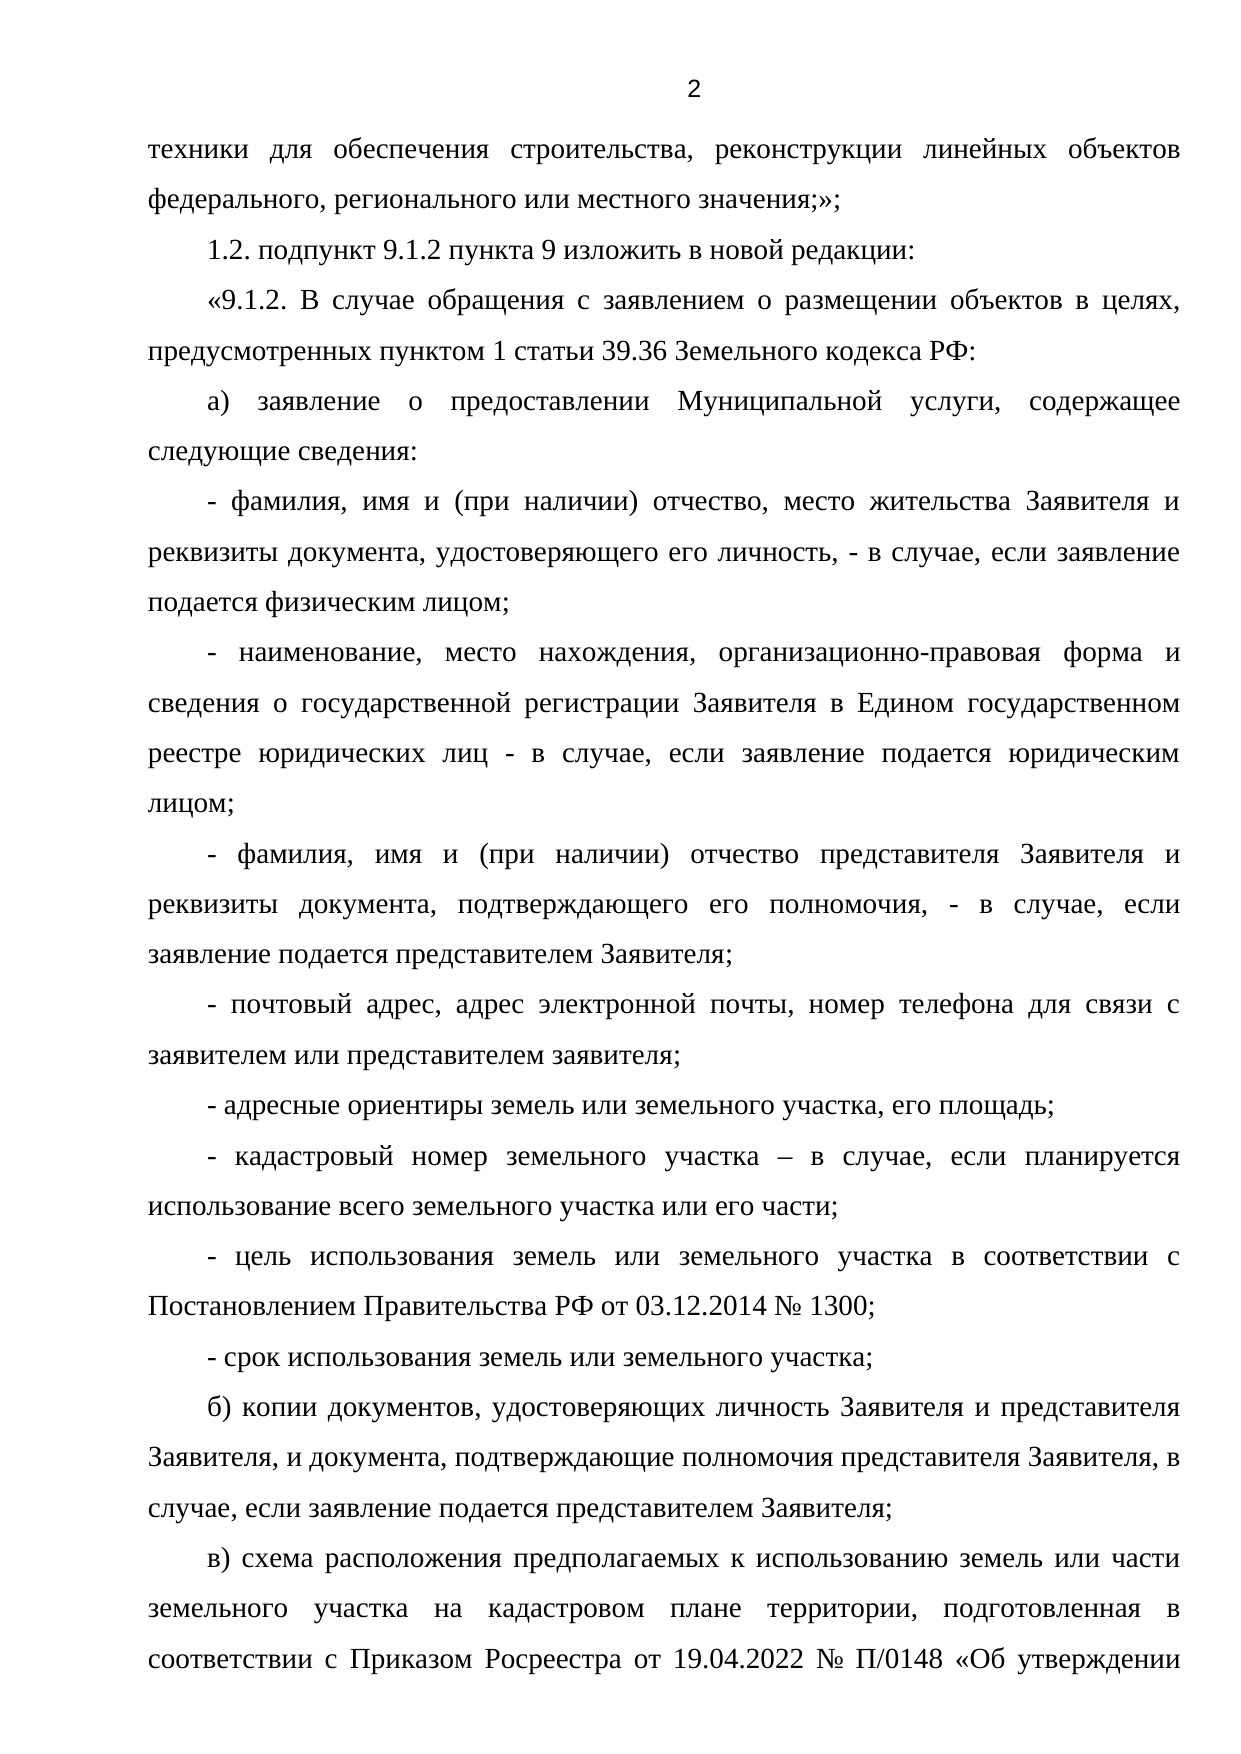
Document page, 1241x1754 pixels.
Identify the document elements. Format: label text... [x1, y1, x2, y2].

list - фамилия, имя и (при наличии) отчество представителя Заявителя и реквизиты документа, подтверждающего его полномочия, - в случае, если заявление подается представителем Заявителя; [148, 836, 1181, 970]
list б) копии документов, удостоверяющих личность Заявителя и представителя Заявителя, и документа, подтверждающие полномочия представителя Заявителя, в случае, если заявление подается представителем Заявителя; [148, 1389, 1181, 1523]
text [148, 1540, 1181, 1674]
text а) заявление о предоставлении Муниципальной услуги, содержащее следующие сведения: [148, 383, 1181, 467]
list - срок использования земель или земельного участка; [148, 1339, 1181, 1372]
list - адресные ориентиры земель или земельного участка, его площадь; [148, 1087, 1181, 1121]
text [148, 131, 1181, 215]
list - цель использования земель или земельного участка в соответствии с Постановлением Правительства РФ от 03.12.2014 № 1300; [148, 1238, 1181, 1322]
text «9.1.2. В случае обращения с заявлением о размещении объектов в целях, предусмотренных пунктом 1 статьи 39.36 Земельного кодекса РФ: [148, 282, 1181, 366]
list - почтовый адрес, адрес электронной почты, номер телефона для связи с заявителем или представителем заявителя; [148, 987, 1181, 1071]
list - наименование, место нахождения, организационно-правовая форма и сведения о государственной регистрации Заявителя в Едином государственном реестре юридических лиц - в случае, если заявление подается юридическим лицом; [148, 634, 1181, 819]
list - фамилия, имя и (при наличии) отчество, место жительства Заявителя и реквизиты документа, удостоверяющего его личность, - в случае, если заявление подается физическим лицом; [148, 483, 1181, 618]
list - кадастровый номер земельного участка – в случае, если планируется использование всего земельного участка или его части; [148, 1138, 1181, 1221]
text 1.2. подпункт 9.1.2 пункта 9 изложить в новой редакции: [148, 232, 1181, 266]
